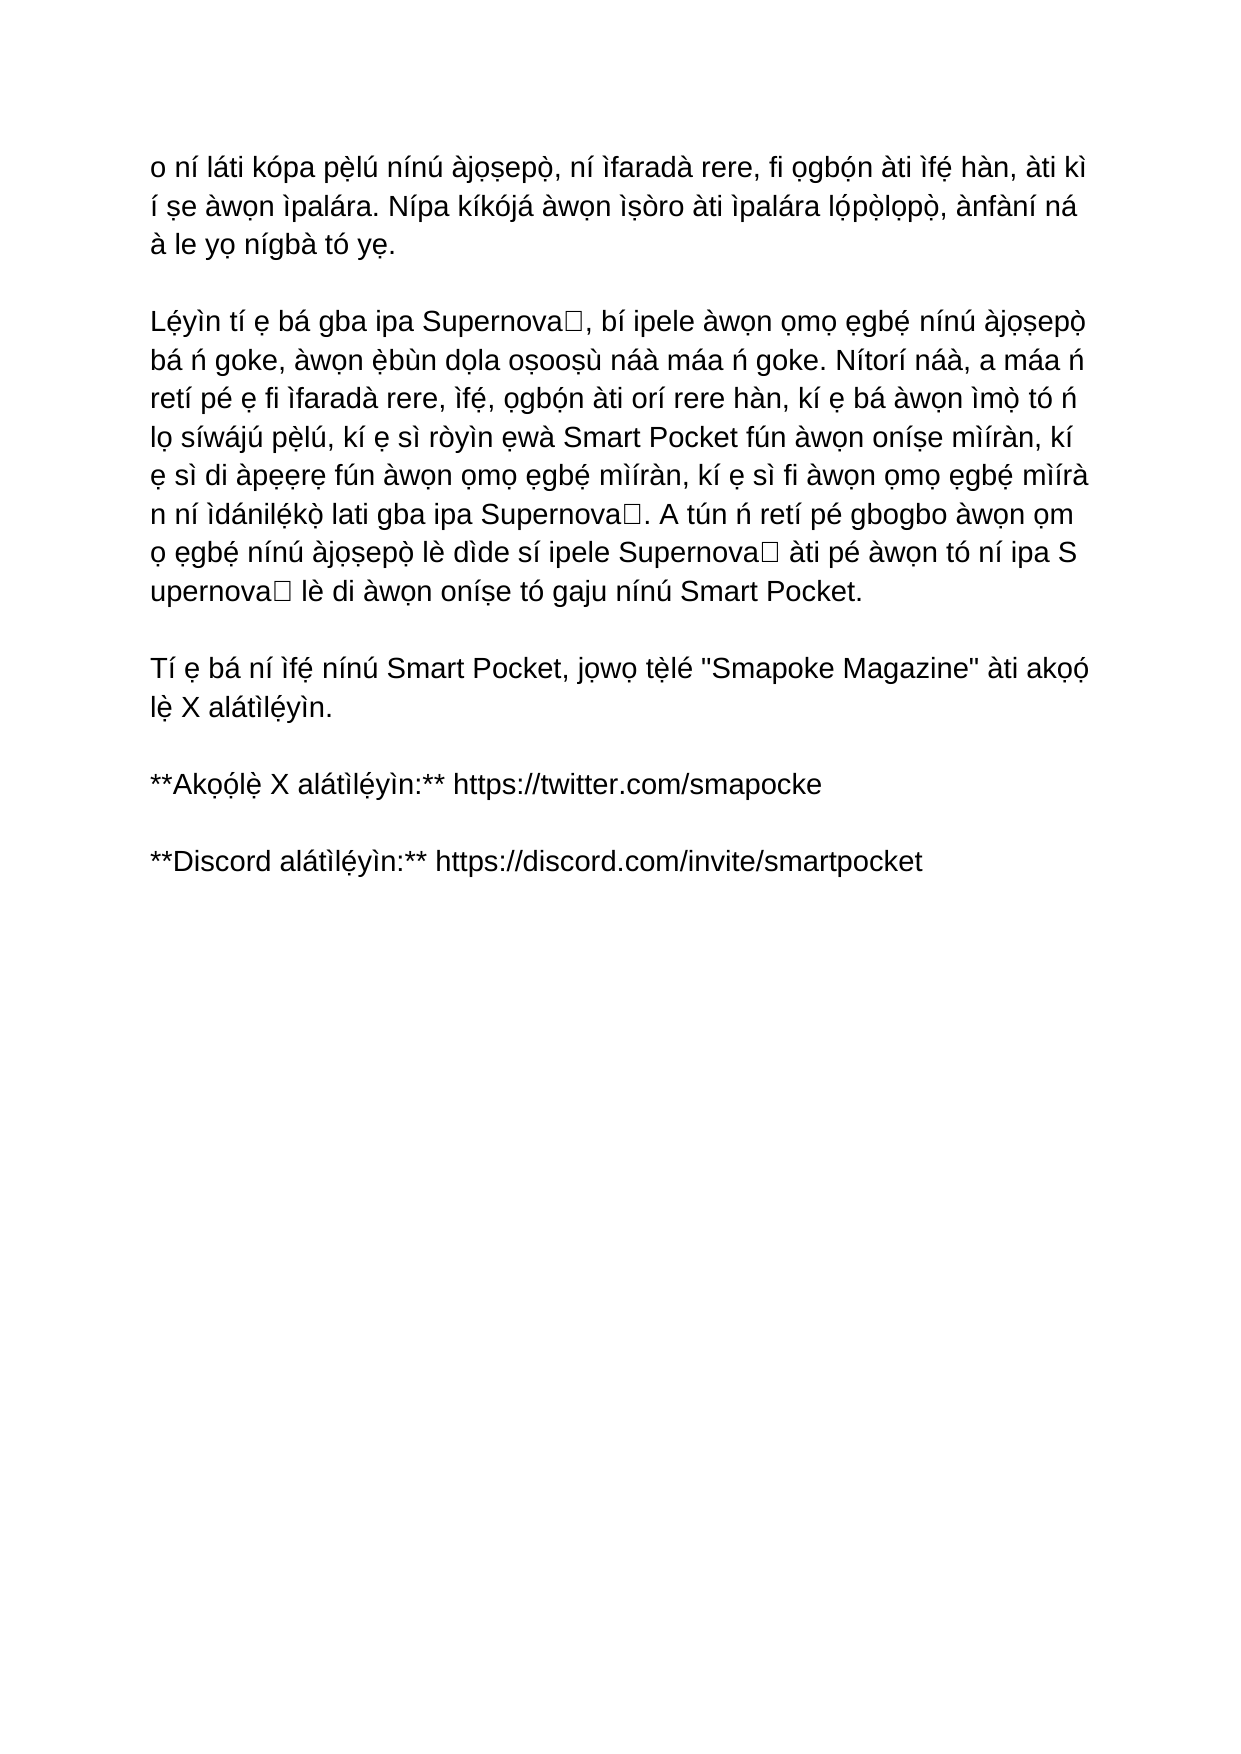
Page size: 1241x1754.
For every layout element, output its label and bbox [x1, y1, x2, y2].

text [150, 150, 1090, 946]
